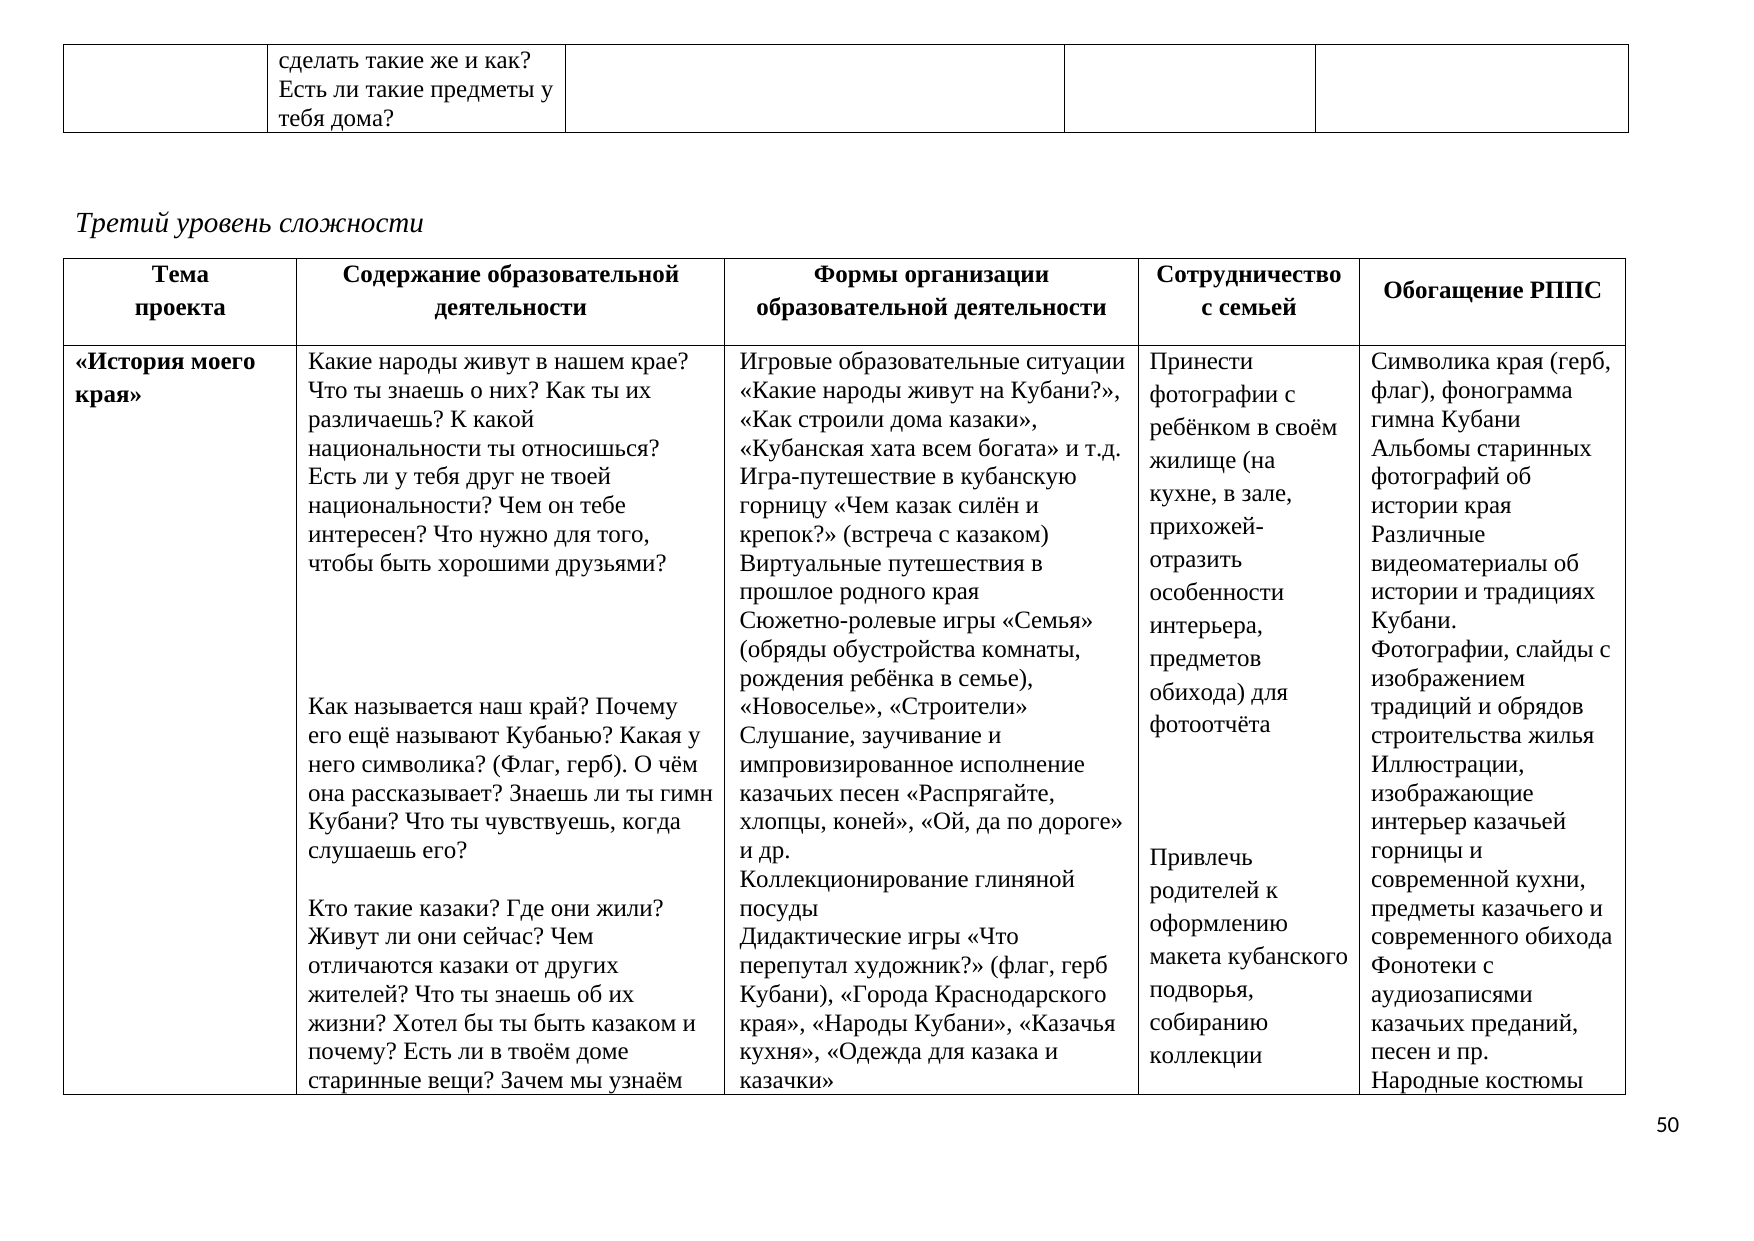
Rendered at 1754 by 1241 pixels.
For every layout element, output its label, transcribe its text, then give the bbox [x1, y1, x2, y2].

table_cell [1360, 346, 1625, 1094]
table_header Обогащение РППС [1360, 259, 1625, 345]
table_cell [64, 346, 296, 1094]
table_header Формы организации образовательной деятельности [725, 259, 1138, 345]
text Третий уровень сложности [75, 205, 1679, 238]
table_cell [1139, 346, 1359, 1094]
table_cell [725, 346, 1138, 1094]
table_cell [566, 45, 1064, 132]
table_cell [1065, 45, 1315, 132]
table_header Сотрудничество с семьей [1139, 259, 1359, 345]
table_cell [268, 45, 565, 132]
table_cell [297, 346, 724, 1094]
table_header Тема проекта [64, 259, 296, 345]
table_header Содержание образовательной деятельности [297, 259, 724, 345]
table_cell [1316, 45, 1628, 132]
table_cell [64, 45, 267, 132]
